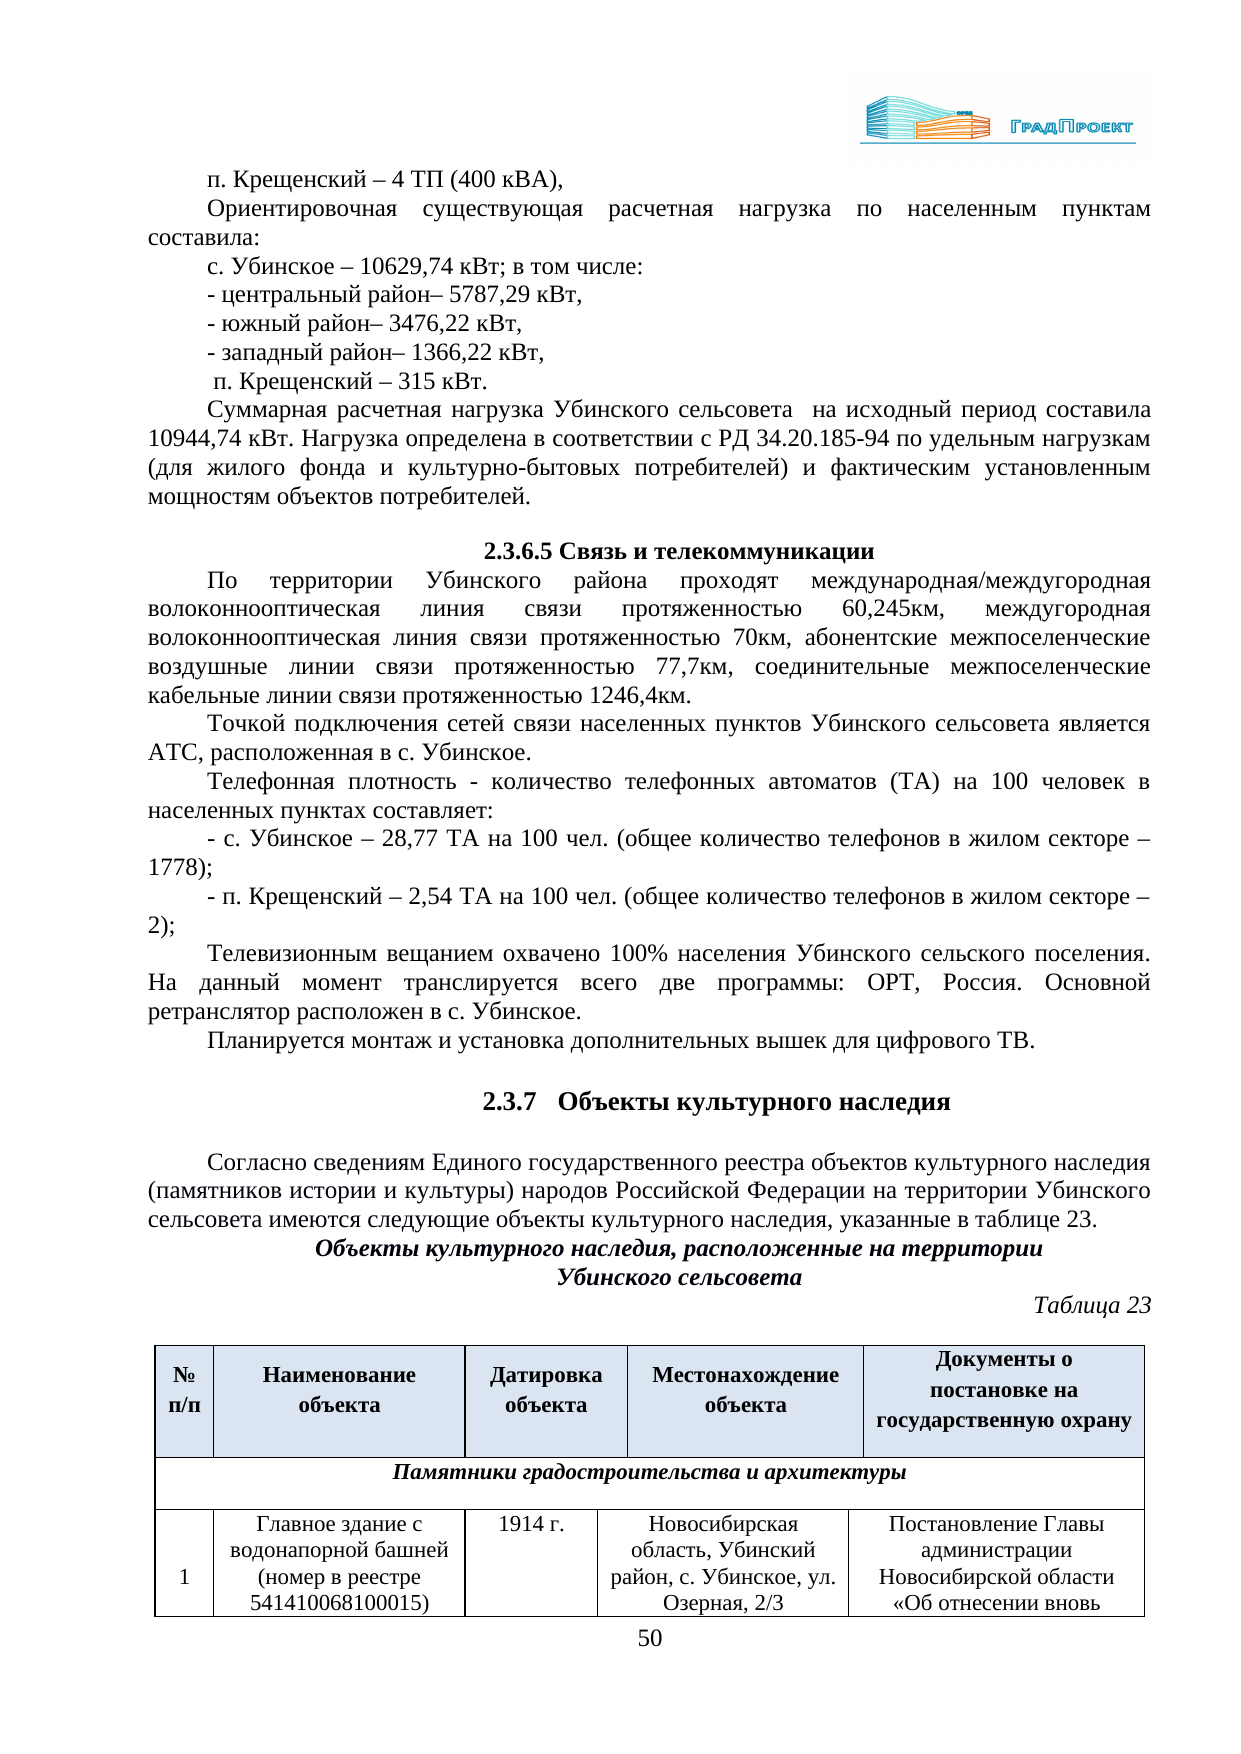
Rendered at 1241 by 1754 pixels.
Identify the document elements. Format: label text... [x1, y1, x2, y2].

text Телевизионным вещанием охвачено 100% населения Убинского сельского поселения. На данный момент транслируется всего две программы: ОРТ, Россия. Основной ретранслятор расположен в с. Убинское. [148, 938, 1152, 1025]
picture [844, 73, 1152, 165]
text Согласно сведениям Единого государственного реестра объектов культурного наследия (памятников истории и культуры) народов Российской Федерации на территории Убинского сельсовета имеются следующие объекты культурного наследия, указанные в таблице 23. [148, 1147, 1152, 1233]
text Планируется монтаж и установка дополнительных вышек для цифрового ТВ. [148, 1025, 1152, 1053]
text 2.3.6.5 Связь и телекоммуникации [148, 536, 1152, 565]
list Объекты культурного наследия [282, 1084, 1152, 1116]
text Убинского сельсовета [148, 1262, 1152, 1291]
text Телефонная плотность - количество телефонных автоматов (ТА) на 100 человек в населенных пунктах составляет: [148, 766, 1152, 823]
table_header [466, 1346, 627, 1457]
text - п. Крещенский – 2,54 ТА на 100 чел. (общее количество телефонов в жилом секторе – 2); [148, 881, 1152, 938]
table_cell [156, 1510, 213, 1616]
text с. Убинское – 10629,74 кВт; в том числе: [148, 251, 1152, 279]
text п. Крещенский – 315 кВт. [148, 366, 1152, 394]
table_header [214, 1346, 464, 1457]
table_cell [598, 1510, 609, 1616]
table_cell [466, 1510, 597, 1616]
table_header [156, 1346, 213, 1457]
text - южный район– 3476,22 кВт, [148, 308, 1152, 337]
text Точкой подключения сетей связи населенных пунктов Убинского сельсовета является АТС, расположенная в с. Убинское. [148, 708, 1152, 766]
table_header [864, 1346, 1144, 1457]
text Ориентировочная существующая расчетная нагрузка по населенным пунктам составила: [148, 193, 1152, 251]
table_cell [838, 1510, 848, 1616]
text - с. Убинское – 28,77 ТА на 100 чел. (общее количество телефонов в жилом секторе – 1778); [148, 823, 1152, 881]
text - центральный район– 5787,29 кВт, [148, 279, 1152, 308]
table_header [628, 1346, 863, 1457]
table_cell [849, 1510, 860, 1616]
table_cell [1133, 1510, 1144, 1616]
text По территории Убинского района проходят международная/междугородная волоконнооптическая линия связи протяженностью 60,245км, междугородная волоконнооптическая линия связи протяженностью 70км, абонентские межпоселенческие воздушные линии связи протяженностью 77,7км, соединительные межпоселенческие кабельные линии связи протяженностью 1246,4км. [148, 565, 1152, 708]
text п. Крещенский – 4 ТП (400 кВА), [148, 164, 1152, 193]
text Таблица 23 [148, 1291, 1152, 1319]
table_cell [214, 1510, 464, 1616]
text Суммарная расчетная нагрузка Убинского сельсовета на исходный период составила 10944,74 кВт. Нагрузка определена в соответствии с РД 34.20.185-94 по удельным нагрузкам (для жилого фонда и культурно-бытовых потребителей) и фактическим установленным мощностям объектов потребителей. [148, 394, 1152, 509]
text Объекты культурного наследия, расположенные на территории [148, 1233, 1152, 1262]
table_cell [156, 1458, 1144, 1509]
text - западный район– 1366,22 кВт, [148, 337, 1152, 366]
